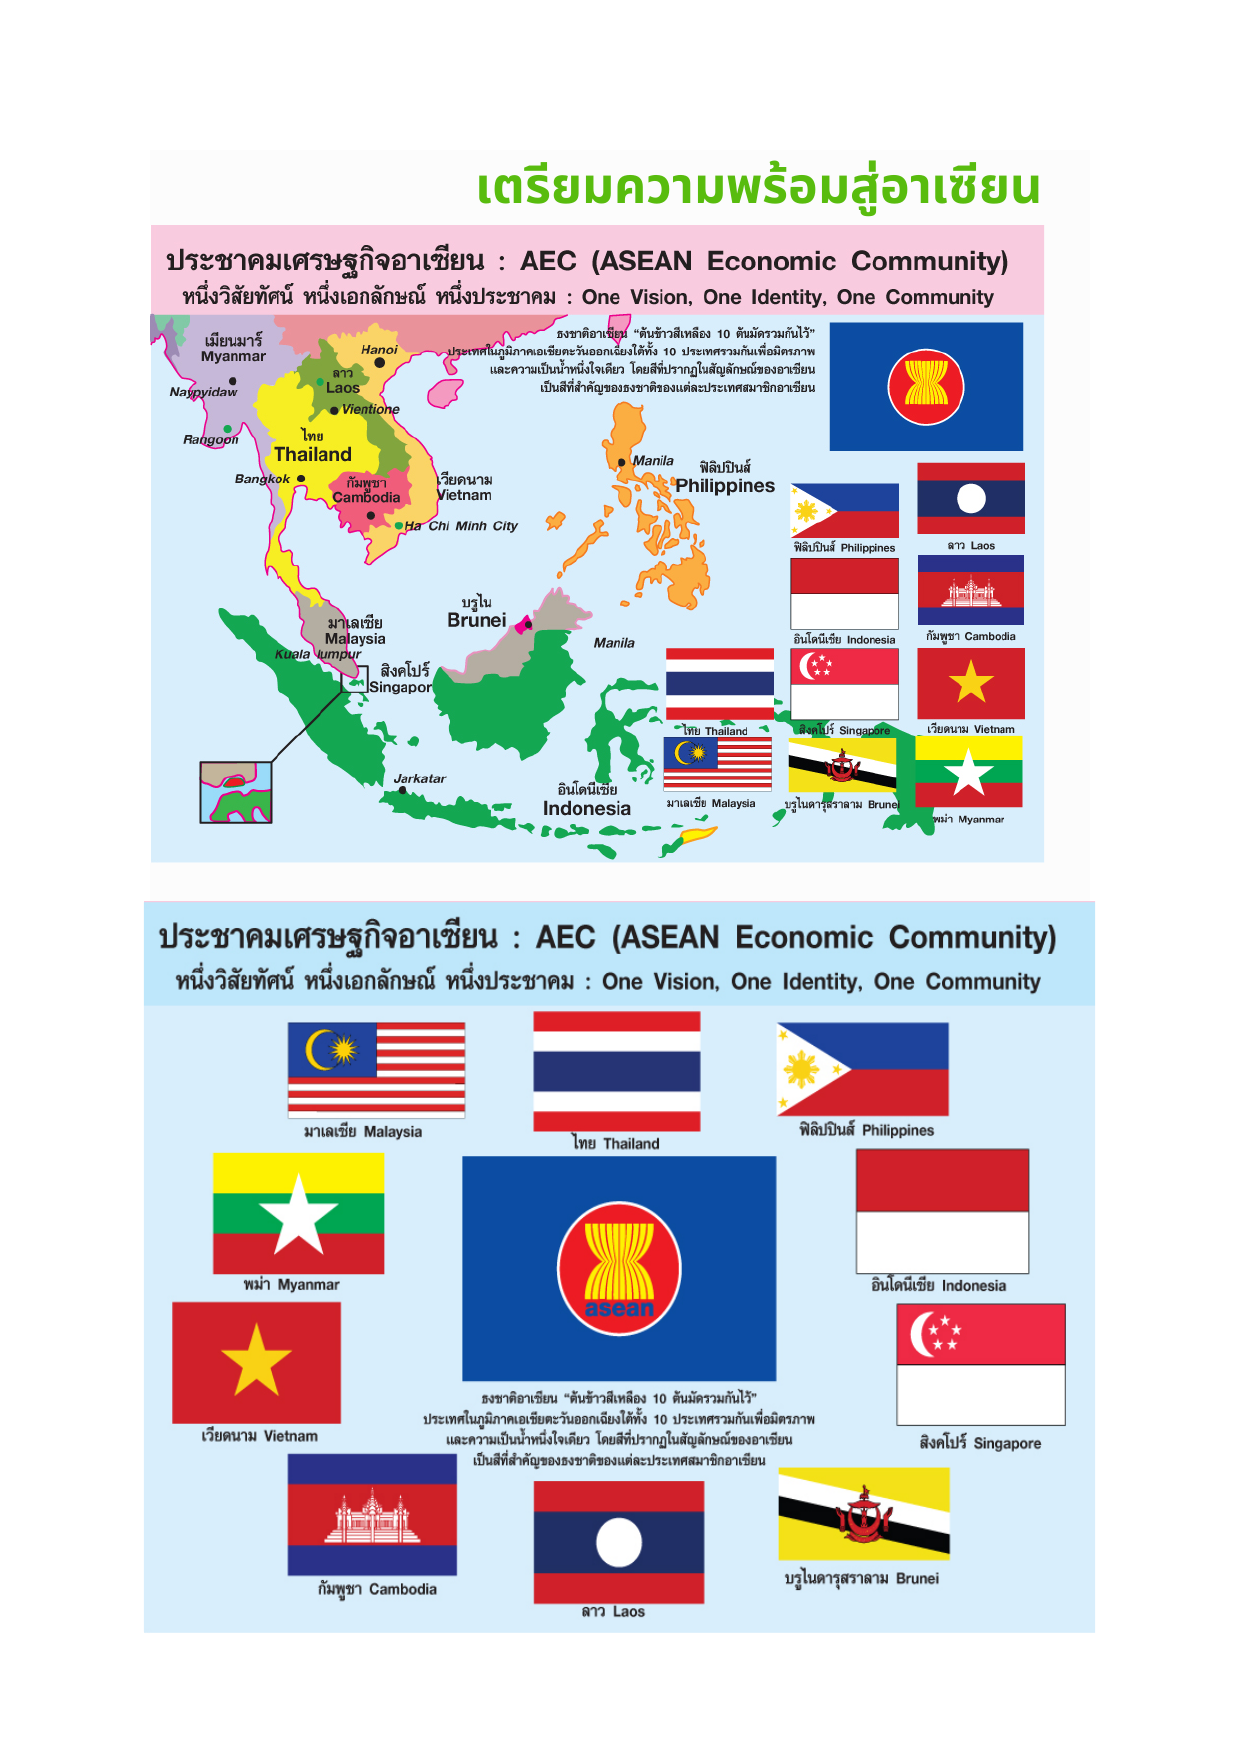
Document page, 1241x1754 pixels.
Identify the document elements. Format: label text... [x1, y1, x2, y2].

picture [143, 901, 1096, 1634]
picture [150, 225, 1045, 863]
